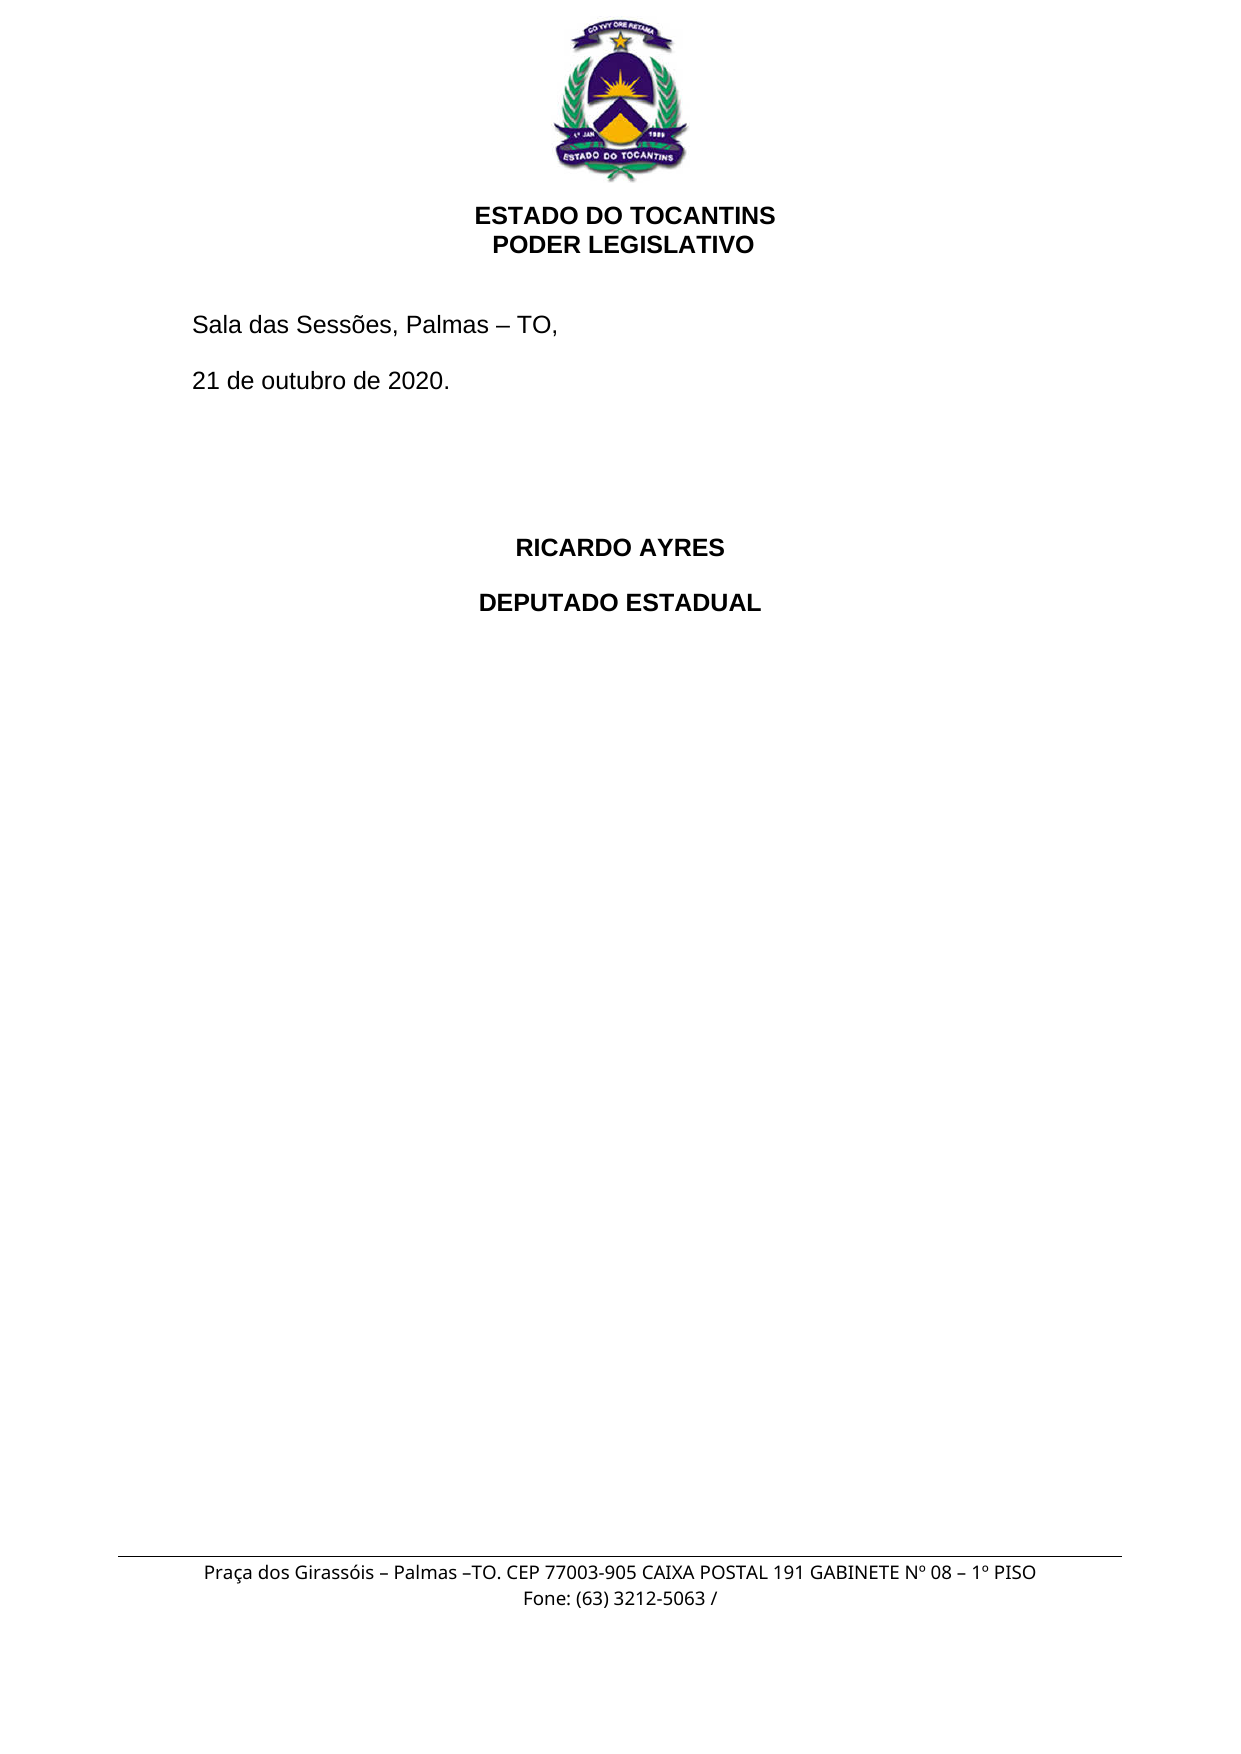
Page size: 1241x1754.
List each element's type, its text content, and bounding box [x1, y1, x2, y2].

picture [550, 16, 690, 183]
text Sala das Sessões, Palmas – TO, [118, 310, 1122, 339]
text 21 de outubro de 2020. [118, 366, 1122, 394]
text DEPUTADO ESTADUAL [118, 588, 1122, 617]
text RICARDO AYRES [118, 533, 1122, 561]
